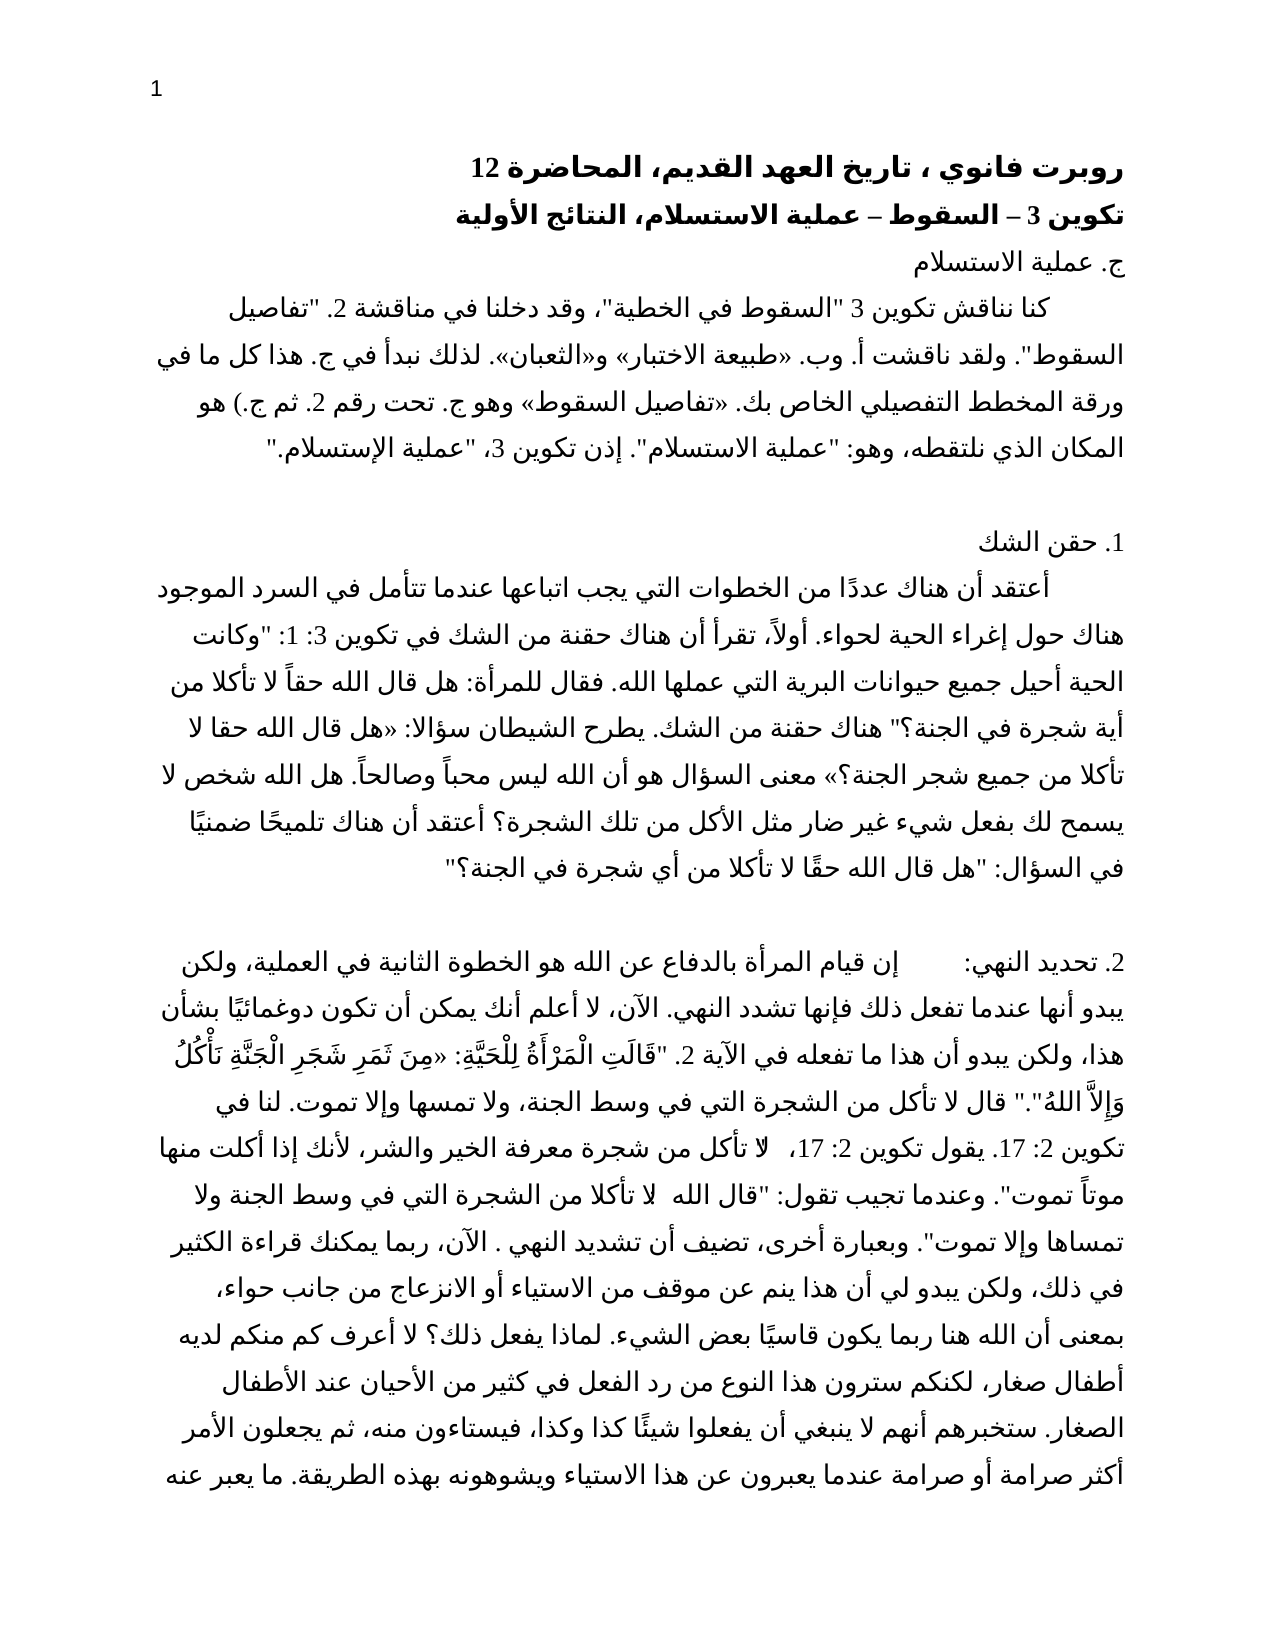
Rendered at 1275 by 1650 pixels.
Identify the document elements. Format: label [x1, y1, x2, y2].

text [150, 150, 1125, 1490]
